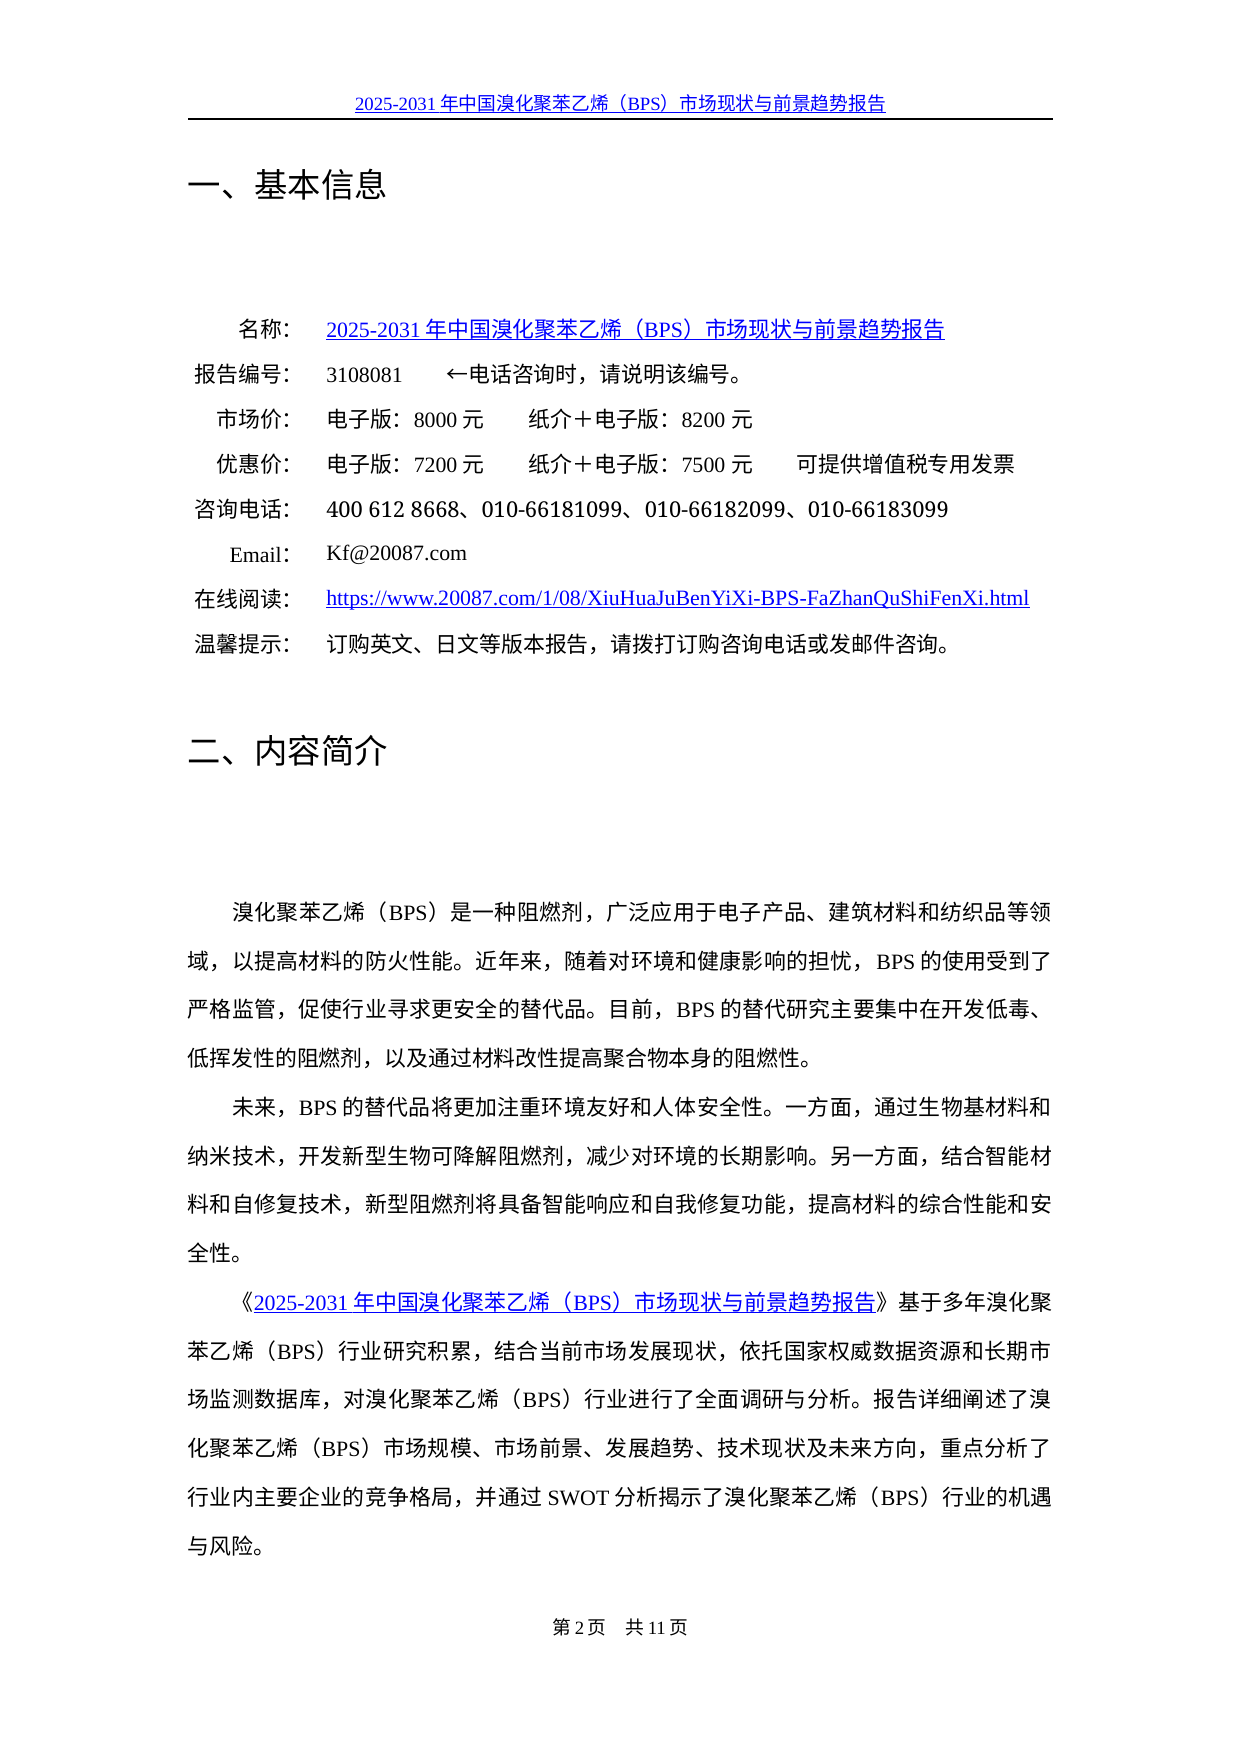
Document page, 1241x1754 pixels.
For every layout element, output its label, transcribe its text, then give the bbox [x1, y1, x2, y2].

table_cell 电子版：8000 元 纸介＋电子版：8200 元 [315, 402, 1073, 447]
table_cell Kf@20087.com [315, 537, 1073, 582]
table_cell 电子版：7200 元 纸介＋电子版：7500 元 可提供增值税专用发票 [315, 447, 1073, 492]
title 二、内容简介 [187, 717, 1053, 782]
table_cell 咨询电话： [167, 492, 315, 537]
table_cell 在线阅读： [167, 582, 315, 627]
table_header 名称： [167, 312, 315, 357]
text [187, 894, 1053, 1561]
table_cell [315, 582, 1073, 627]
table_cell 温馨提示： [167, 627, 315, 672]
table_cell 优惠价： [167, 447, 315, 492]
table_cell 报告编号： [167, 357, 315, 402]
table_cell 400 612 8668、010-66181099、010-66182099、010-66183099 [315, 492, 1073, 537]
table_cell Email： [167, 537, 315, 582]
table_cell 订购英文、日文等版本报告，请拨打订购咨询电话或发邮件咨询。 [315, 627, 1073, 672]
title 一、基本信息 [187, 150, 1053, 215]
table_cell 3108081 ←电话咨询时，请说明该编号。 [315, 357, 1073, 402]
table_cell 市场价： [167, 402, 315, 447]
table_header 2025-2031年中国溴化聚苯乙烯（BPS）市场现状与前景趋势报告 [315, 312, 1073, 357]
